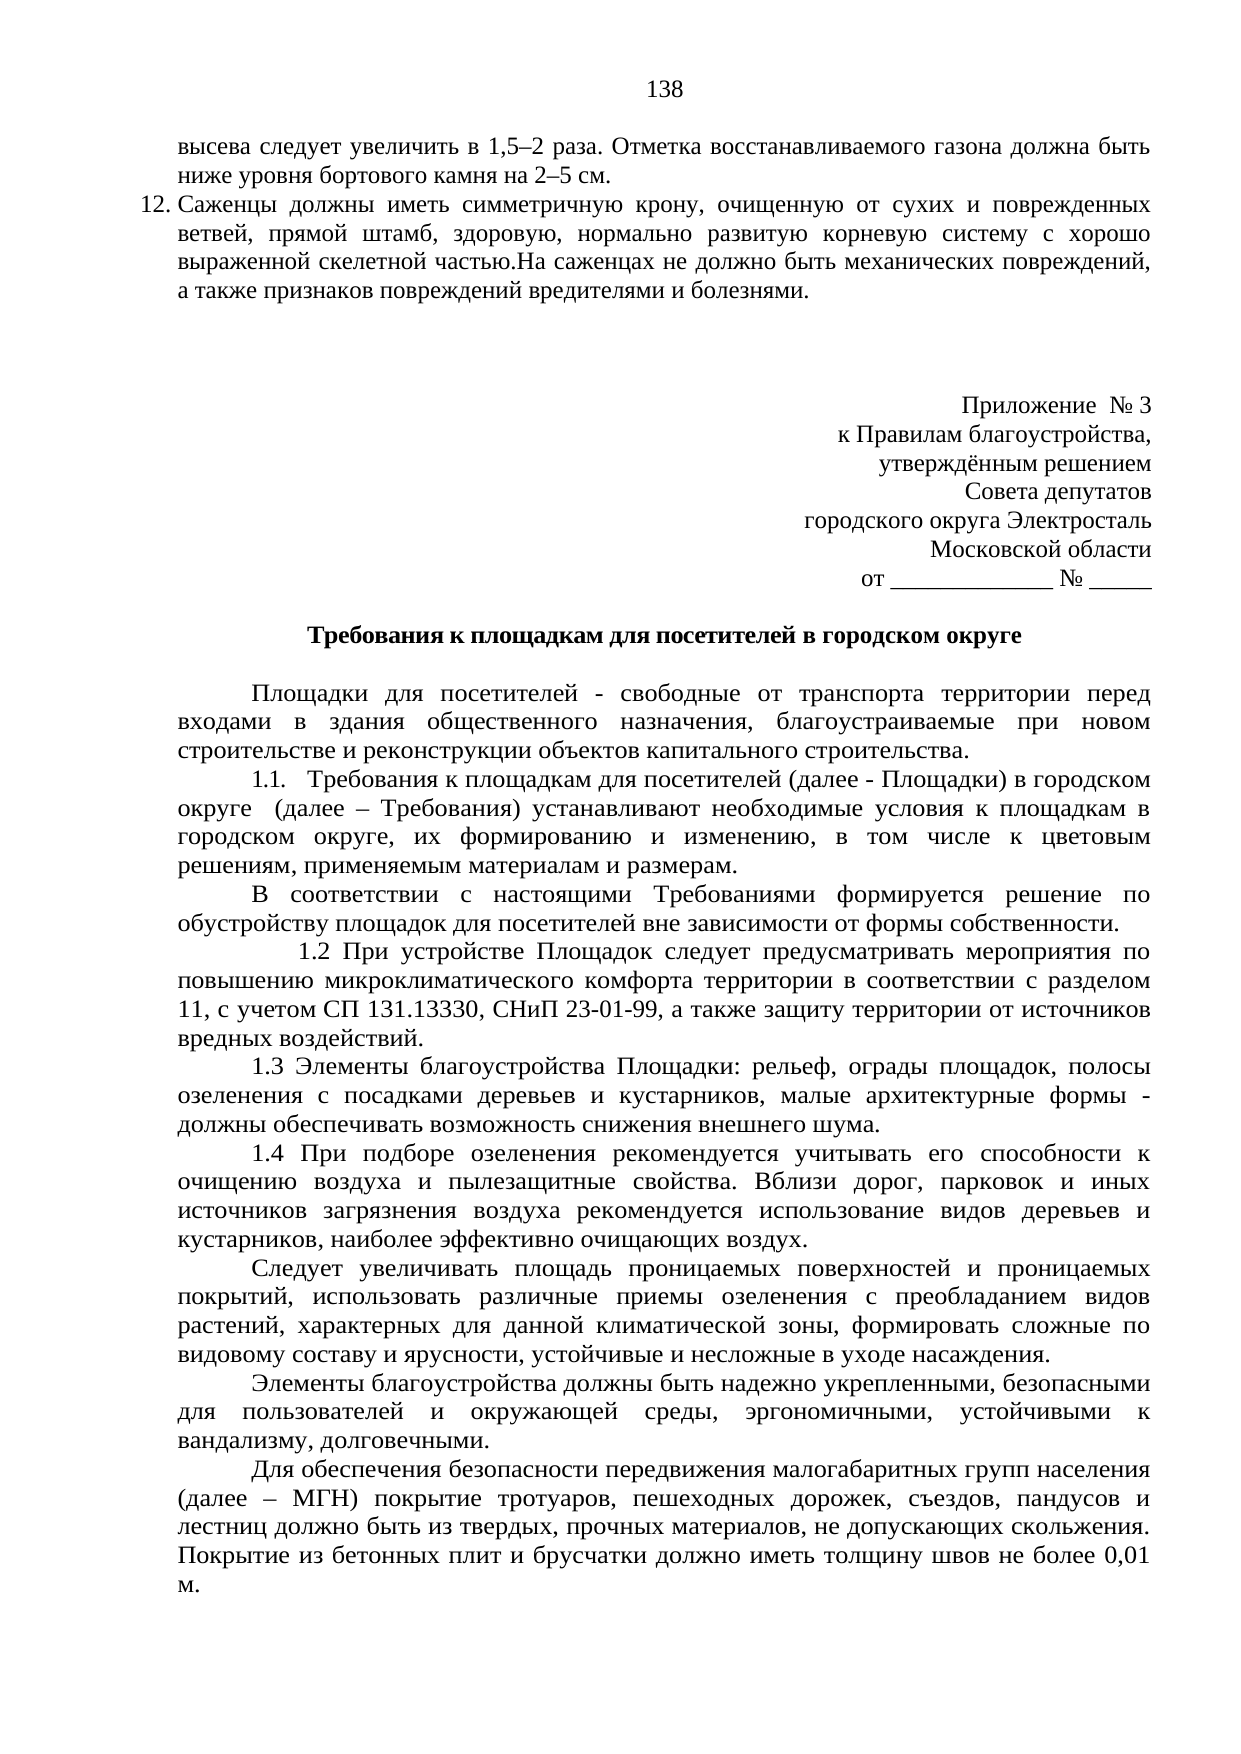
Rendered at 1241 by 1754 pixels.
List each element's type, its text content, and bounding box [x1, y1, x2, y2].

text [177, 131, 1152, 189]
text Совета депутатов [177, 476, 1152, 505]
text Для обеспечения безопасности передвижения малогабаритных групп населения (далее – МГН) покрытие тротуаров, пешеходных дорожек, съездов, пандусов и лестниц должно быть из твердых, прочных материалов, не допускающих скольжения. Покрытие из бетонных плит и брусчатки должно иметь толщину швов не более 0,01 м. [177, 1454, 1152, 1598]
text 1.3 Элементы благоустройства Площадки: рельеф, ограды площадок, полосы озеленения с посадками деревьев и кустарников, малые архитектурные формы - должны обеспечивать возможность снижения внешнего шума. [177, 1051, 1152, 1138]
text к Правилам благоустройства, [177, 419, 1152, 448]
subtitle Требования к площадкам для посетителей в городском округе [177, 620, 1152, 649]
text Приложение № 3 [177, 390, 1152, 419]
text 1.2 При устройстве Площадок следует предусматривать мероприятия по повышению микроклиматического комфорта территории в соответствии с разделом 11, с учетом СП 131.13330, СНиП 23-01-99, а также защиту территории от источников вредных воздействий. [177, 936, 1152, 1051]
text В соответствии с настоящими Требованиями формируется решение по обустройству площадок для посетителей вне зависимости от формы собственности. [177, 879, 1152, 936]
list Саженцы должны иметь симметричную крону, очищенную от сухих и поврежденных ветвей, прямой штамб, здоровую, нормально развитую корневую систему с хорошо выраженной скелетной частью.На саженцах не должно быть механических повреждений, а также признаков повреждений вредителями и болезнями. [140, 189, 1152, 304]
text Площадки для посетителей - свободные от транспорта территории перед входами в здания общественного назначения, благоустраиваемые при новом строительстве и реконструкции объектов капитального строительства. [177, 678, 1152, 764]
text Следует увеличивать площадь проницаемых поверхностей и проницаемых покрытий, использовать различные приемы озеленения с преобладанием видов растений, характерных для данной климатической зоны, формировать сложные по видовому составу и ярусности, устойчивые и несложные в уходе насаждения. [177, 1253, 1152, 1368]
text городского округа Электросталь [177, 505, 1152, 534]
text Московской области [177, 534, 1152, 563]
text утверждённым решением [177, 448, 1152, 476]
text Элементы благоустройства должны быть надежно укрепленными, безопасными для пользователей и окружающей среды, эргономичными, устойчивыми к вандализму, долговечными. [177, 1368, 1152, 1454]
list Требования к площадкам для посетителей (далее - Площадки) в городском округе (далее – Требования) устанавливают необходимые условия к площадкам в городском округе, их формированию и изменению, в том числе к цветовым решениям, применяемым материалам и размерам. [177, 764, 1152, 879]
text 1.4 При подборе озеленения рекомендуется учитывать его способности к очищению воздуха и пылезащитные свойства. Вблизи дорог, парковок и иных источников загрязнения воздуха рекомендуется использование видов деревьев и кустарников, наиболее эффективно очищающих воздух. [177, 1138, 1152, 1253]
text от _____________ № _____ [177, 563, 1152, 591]
